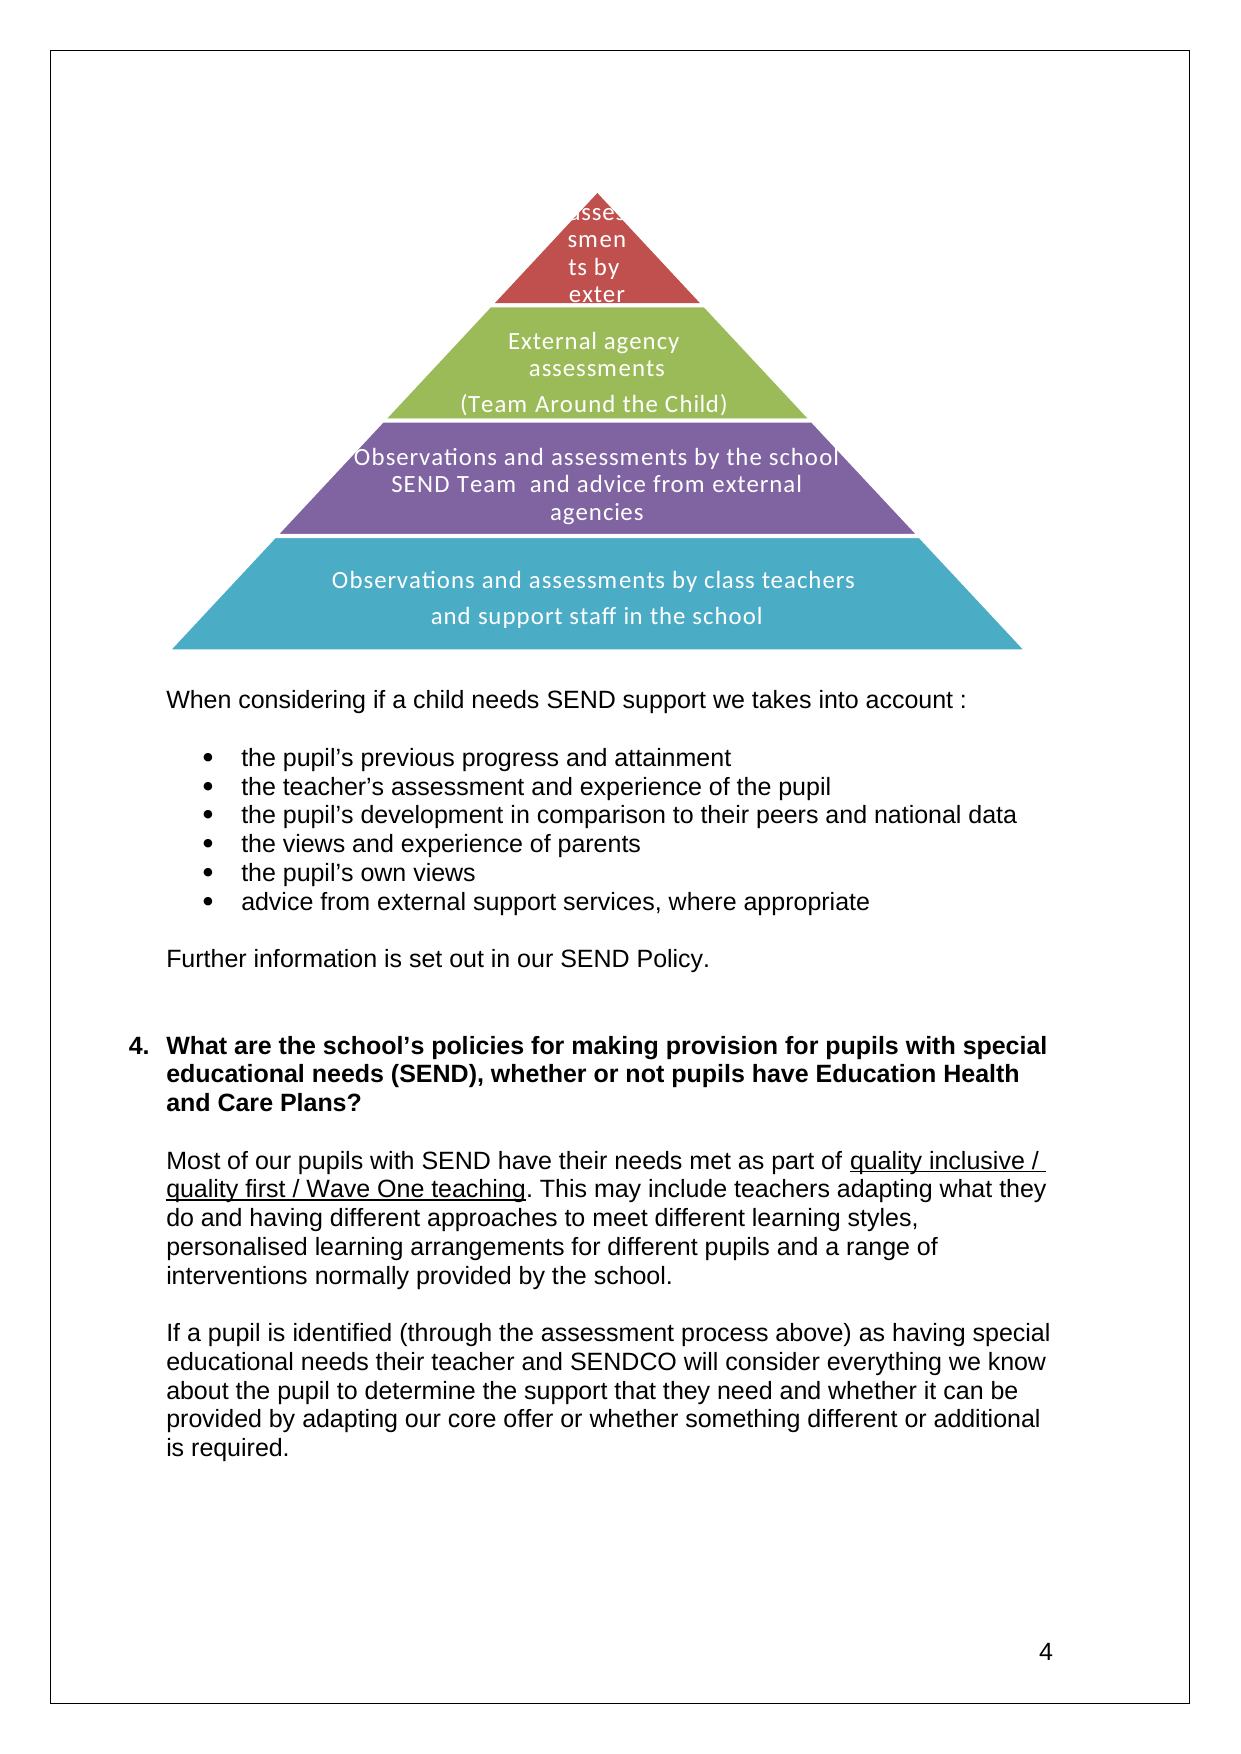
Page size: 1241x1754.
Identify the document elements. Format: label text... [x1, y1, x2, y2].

list If a pupil is identified (through the assessment process above) as having special educational needs their teacher and SENDCO will consider everything we know about the pupil to determine the support that they need and whether it can be provided by adapting our core offer or whether something different or additional is required. [166, 1318, 1053, 1462]
list When considering if a child needs SEND support we takes into account : [166, 685, 1053, 714]
list advice from external support services, where appropriate [203, 887, 1053, 916]
list the teacher’s assessment and experience of the pupil [203, 771, 1053, 800]
list Further information is set out in our SEND Policy. [166, 944, 1053, 973]
list the pupil’s previous progress and attainment [203, 743, 1053, 771]
list Most of our pupils with SEND have their needs met as part of quality inclusive / quality first / Wave One teaching. This may include teachers adapting what they do and having different approaches to meet different learning styles, personalised learning arrangements for different pupils and a range of interventions normally provided by the school. [166, 1146, 1053, 1289]
list the pupil’s own views [203, 858, 1053, 887]
list the pupil’s development in comparison to their peers and national data [203, 800, 1053, 829]
list the views and experience of parents [203, 829, 1053, 858]
list What are the school’s policies for making provision for pupils with special educational needs (SEND), whether or not pupils have Education Health and Care Plans? [128, 1031, 1053, 1117]
